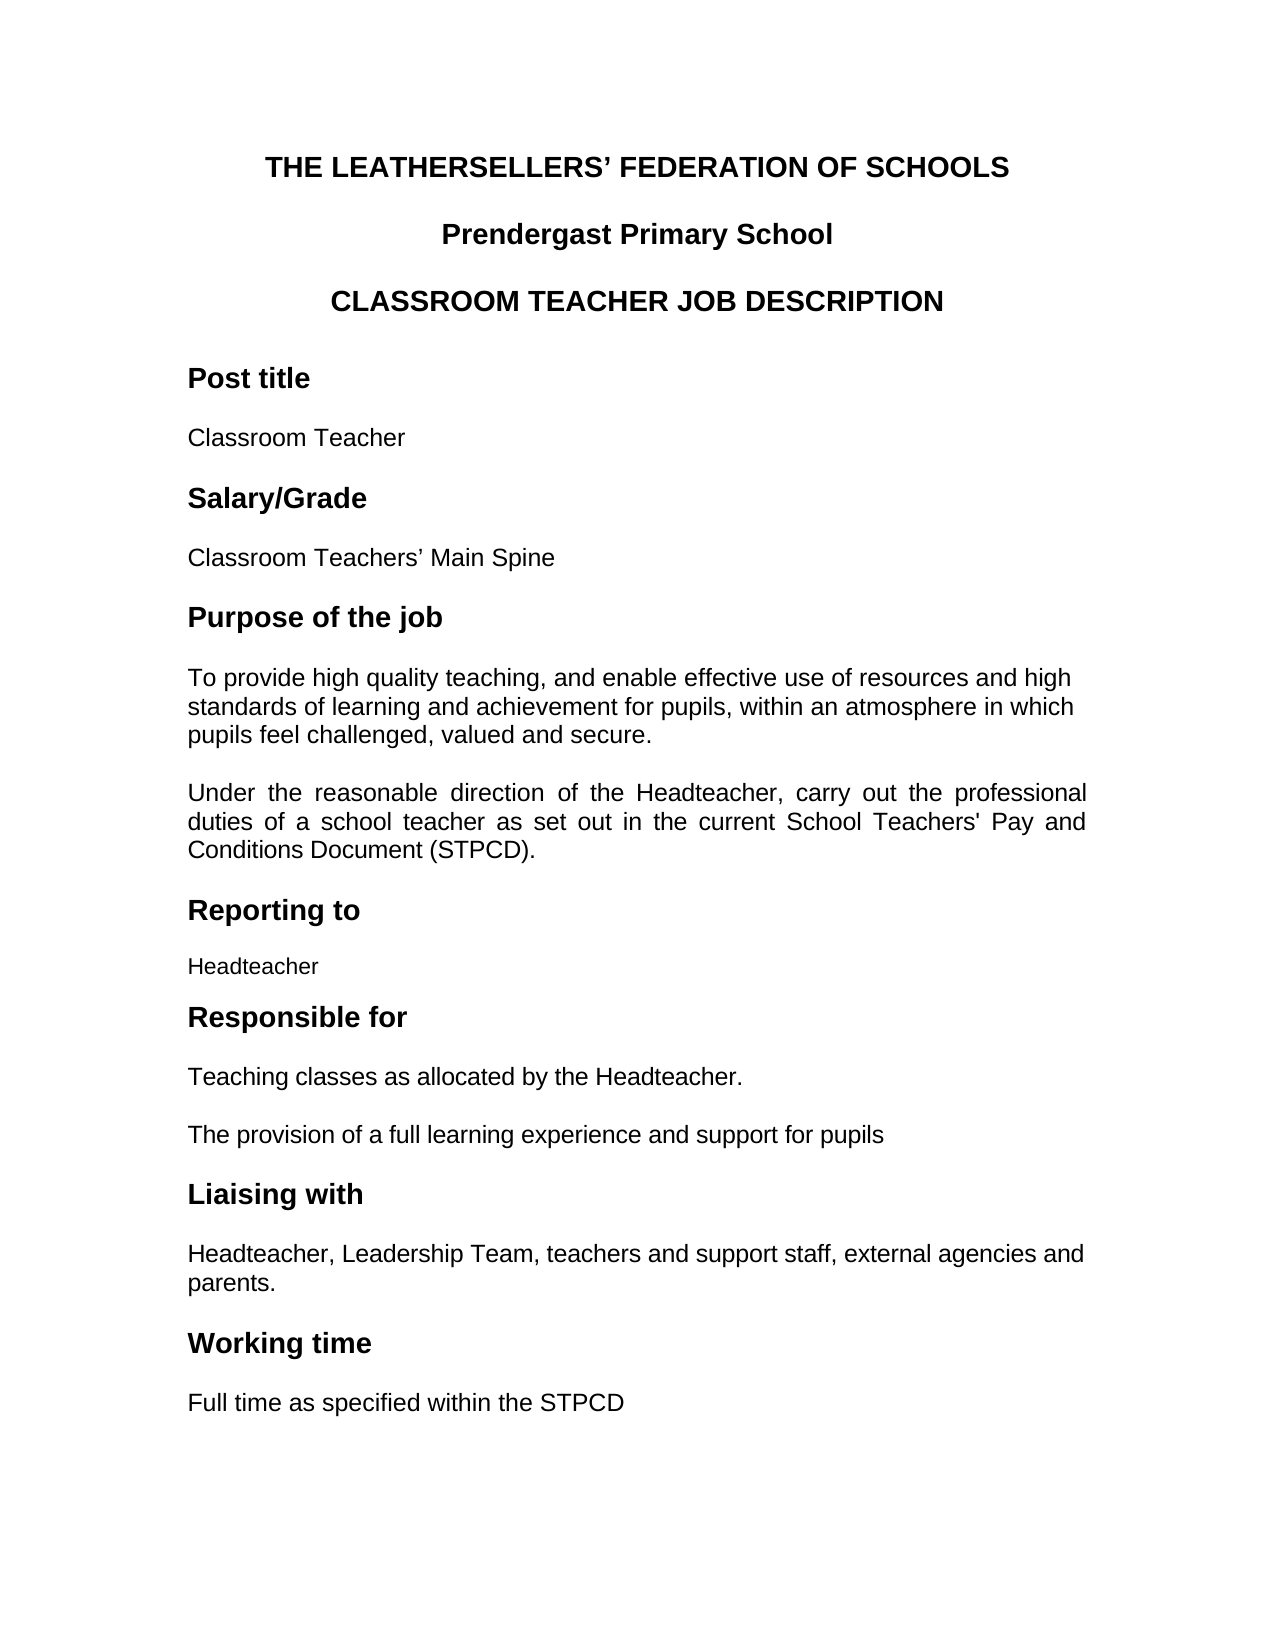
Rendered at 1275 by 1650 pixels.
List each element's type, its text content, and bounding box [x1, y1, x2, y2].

text To provide high quality teaching, and enable effective use of resources and high standards of learning and achievement for pupils, within an atmosphere in which pupils feel challenged, valued and secure. [187, 663, 1088, 749]
subtitle Working time [187, 1326, 1088, 1359]
text Classroom Teacher [187, 423, 1088, 452]
subtitle Post title [187, 361, 1088, 394]
text Headteacher, Leadership Team, teachers and support staff, external agencies and parents. [187, 1239, 1088, 1297]
subtitle Full time as specified within the STPCD [187, 1388, 1088, 1417]
subtitle CLASSROOM TEACHER JOB DESCRIPTION [187, 284, 1088, 318]
text Salary/Grade [187, 481, 1088, 514]
subtitle Responsible for [187, 1000, 1088, 1033]
text THE LEATHERSELLERS’ FEDERATION OF SCHOOLS [187, 150, 1088, 183]
text Liaising with [187, 1177, 1088, 1211]
subtitle Prendergast Primary School [187, 217, 1088, 251]
subtitle Reporting to [187, 893, 1088, 926]
subtitle Purpose of the job [187, 600, 1088, 634]
text The provision of a full learning experience and support for pupils [187, 1119, 1088, 1148]
text Teaching classes as allocated by the Headteacher. [187, 1062, 1088, 1091]
text Headteacher [187, 953, 1088, 979]
text Under the reasonable direction of the Headteacher, carry out the professional duties of a school teacher as set out in the current School Teachers' Pay and Conditions Document (STPCD). [187, 778, 1088, 864]
text Classroom Teachers’ Main Spine [187, 543, 1088, 572]
